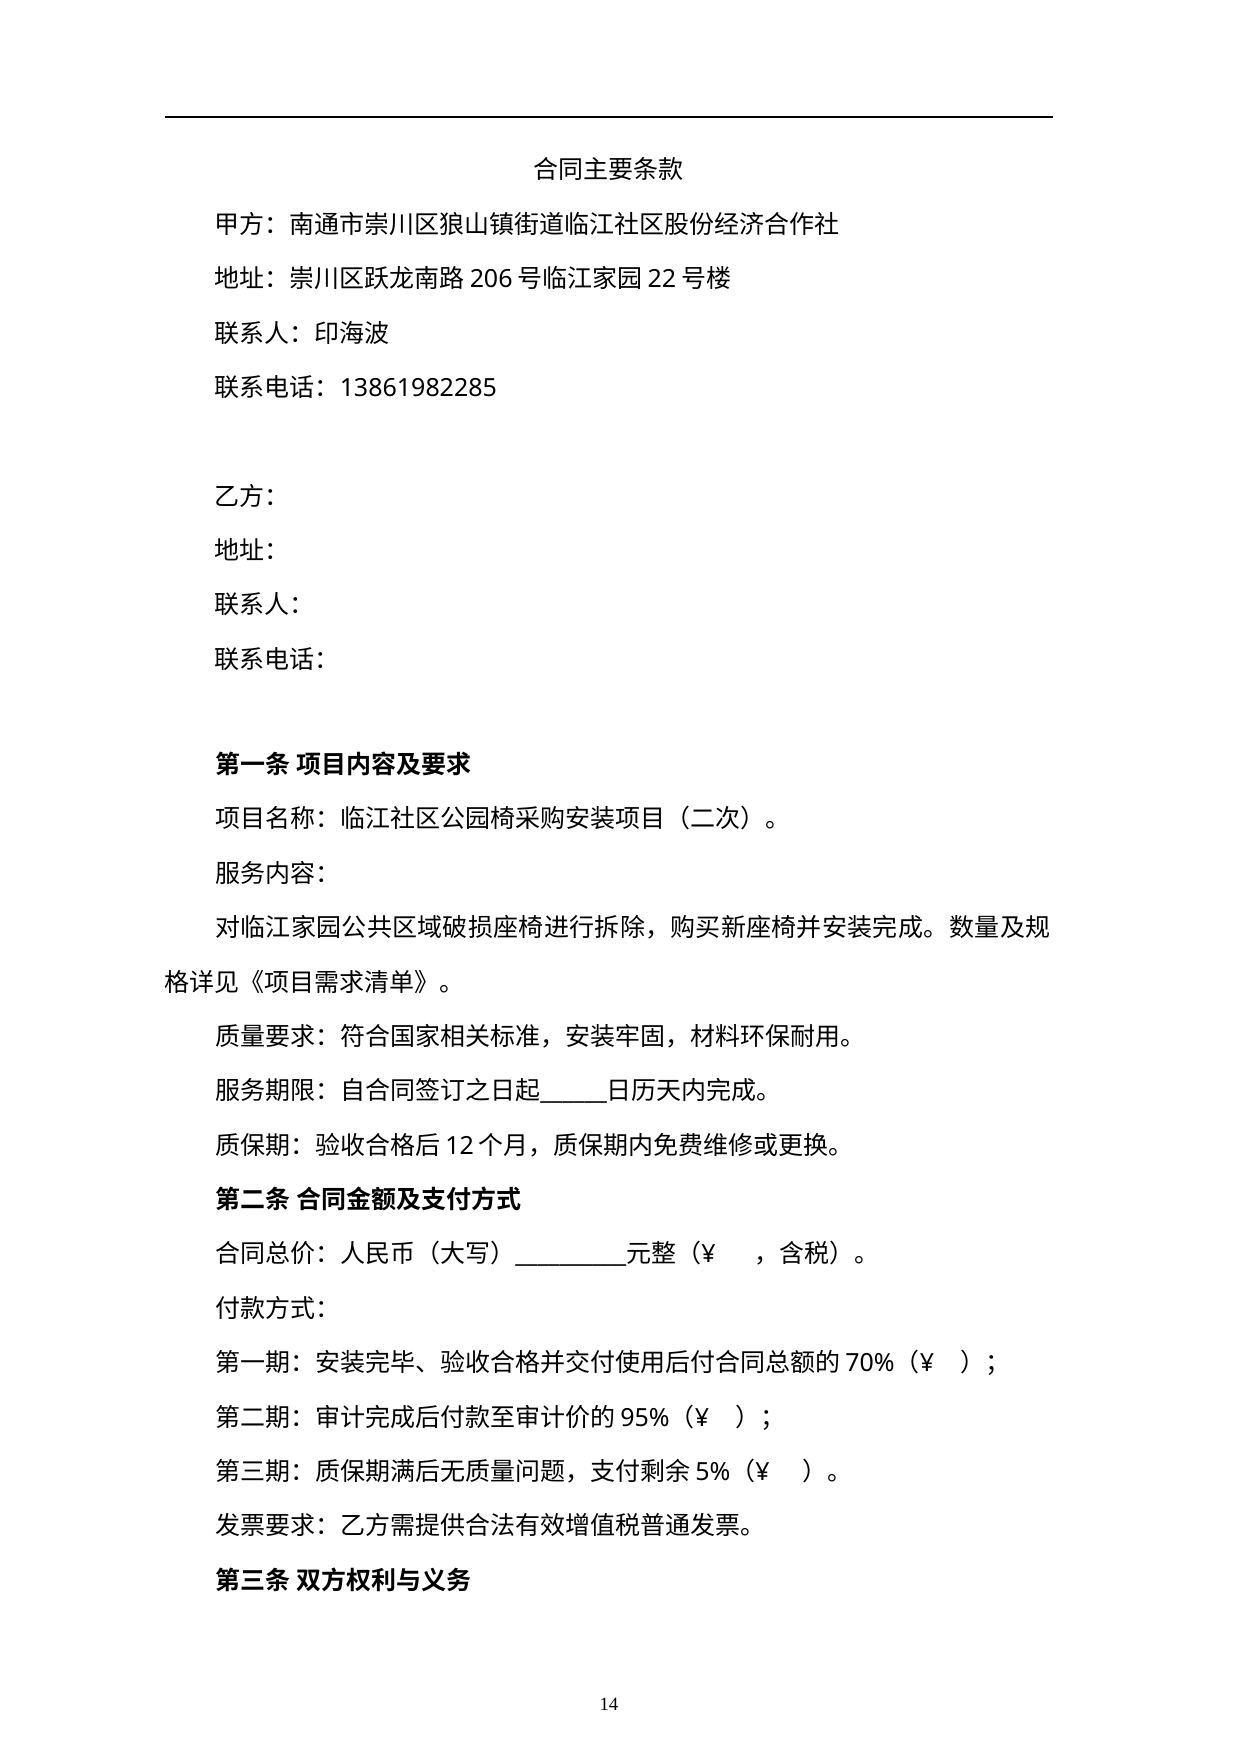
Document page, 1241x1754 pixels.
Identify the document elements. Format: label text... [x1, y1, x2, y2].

text 第三条 双方权利与义务 [164, 1560, 1053, 1596]
text 付款方式： [164, 1288, 1053, 1324]
text 联系电话：13861982285 [164, 367, 1053, 404]
text 联系电话： [164, 639, 1053, 675]
text 联系人：印海波 [164, 313, 1053, 349]
text 服务内容： [164, 853, 1053, 889]
text 对临江家园公共区域破损座椅进行拆除，购买新座椅并安装完成。数量及规格详见《项目需求清单》。 [164, 908, 1053, 998]
text 质量要求：符合国家相关标准，安装牢固，材料环保耐用。 [164, 1016, 1053, 1053]
text 第一条 项目内容及要求 [164, 744, 1053, 781]
text 联系人： [164, 585, 1053, 621]
text 地址： [164, 530, 1053, 567]
text 第一期：安装完毕、验收合格并交付使用后付合同总额的70%（¥ ）； [164, 1343, 1053, 1379]
text 乙方： [164, 476, 1053, 512]
text 第二期：审计完成后付款至审计价的95%（¥ ）； [164, 1397, 1053, 1433]
text 地址：崇川区跃龙南路206号临江家园22号楼 [164, 259, 1053, 295]
text 第三期：质保期满后无质量问题，支付剩余5%（¥ ）。 [164, 1451, 1053, 1488]
text 合同总价：人民币（大写）__________元整（¥ ，含税）。 [164, 1234, 1053, 1270]
text 服务期限：自合同签订之日起______日历天内完成。 [164, 1071, 1053, 1107]
text 合同主要条款 [164, 150, 1053, 186]
text 甲方：南通市崇川区狼山镇街道临江社区股份经济合作社 [164, 204, 1053, 241]
text 质保期：验收合格后12个月，质保期内免费维修或更换。 [164, 1125, 1053, 1161]
text 项目名称：临江社区公园椅采购安装项目（二次）。 [164, 799, 1053, 835]
text 发票要求：乙方需提供合法有效增值税普通发票。 [164, 1506, 1053, 1542]
text 第二条 合同金额及支付方式 [164, 1179, 1053, 1216]
